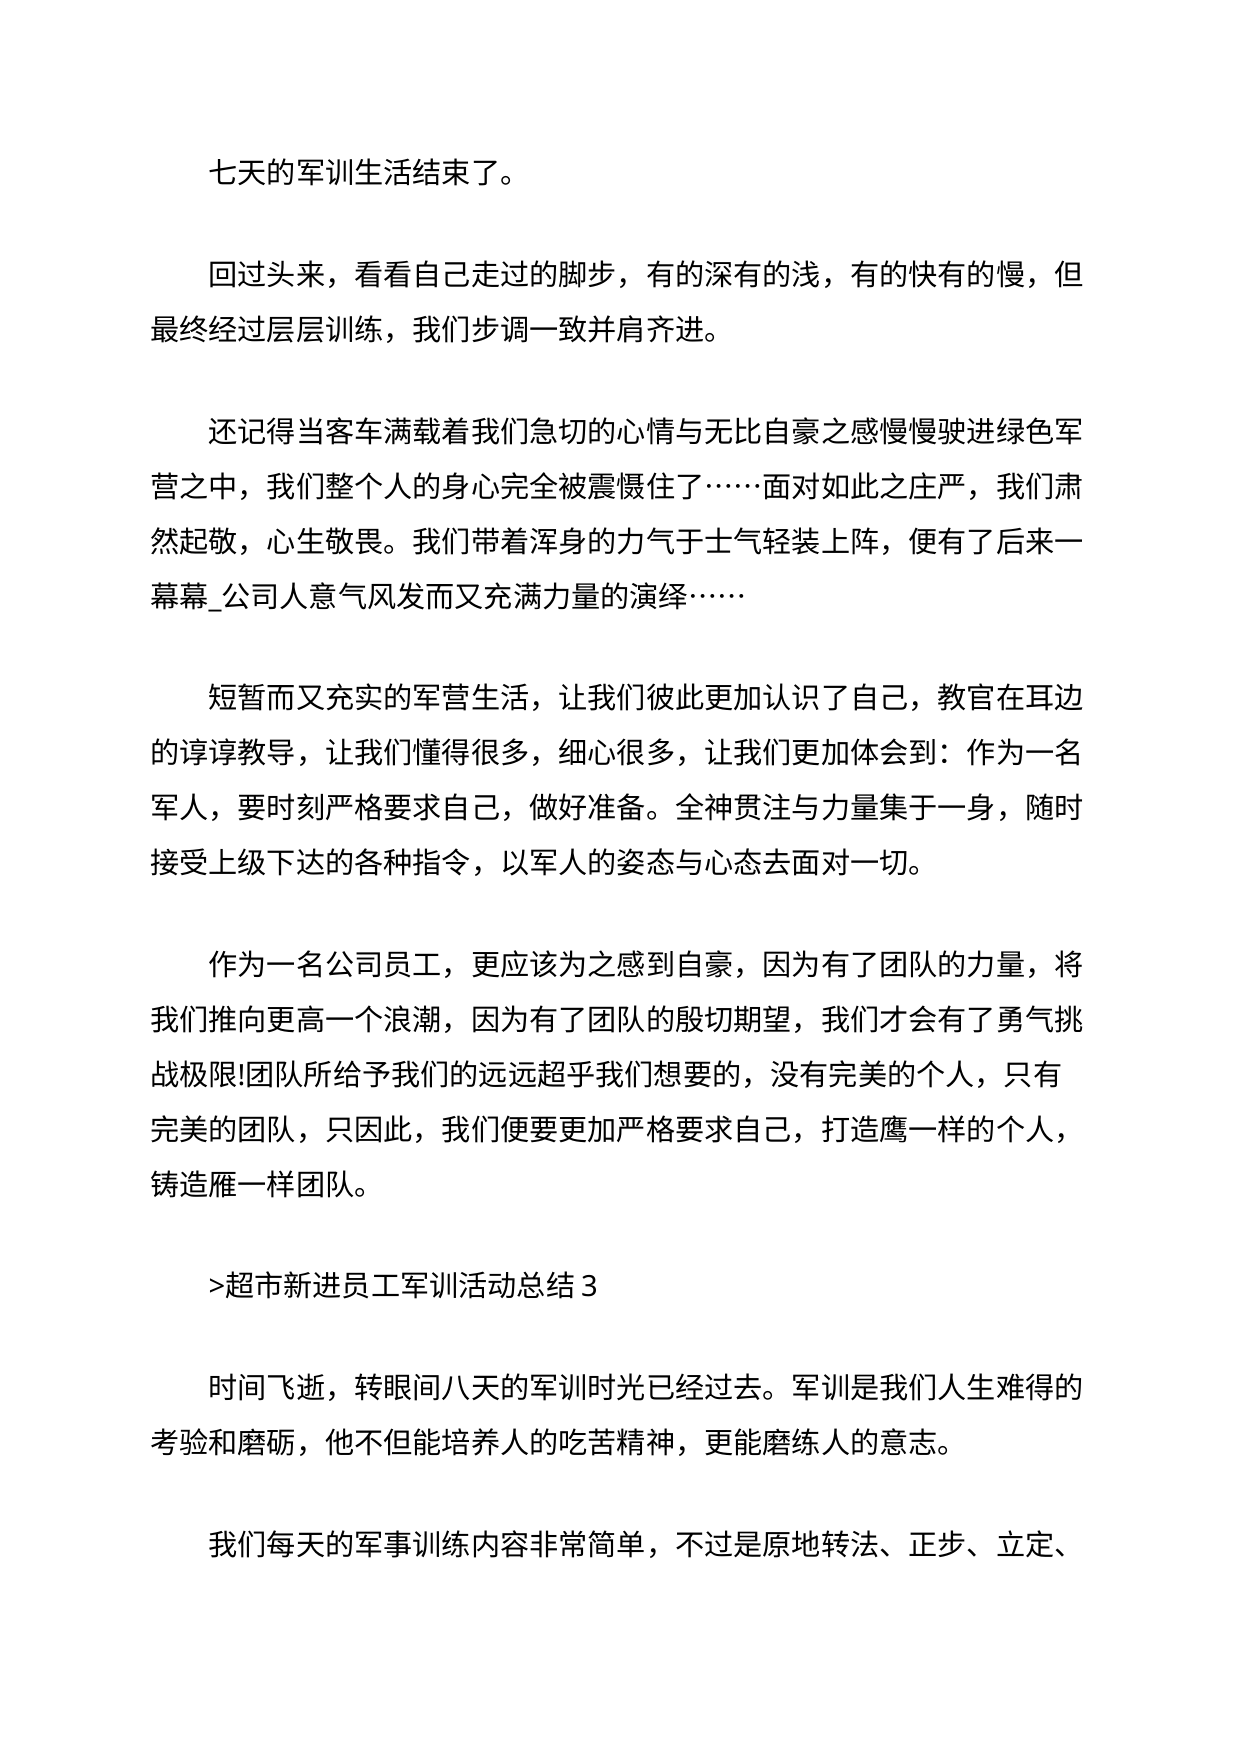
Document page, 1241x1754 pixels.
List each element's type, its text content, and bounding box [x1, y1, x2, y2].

text 回过头来，看看自己走过的脚步，有的深有的浅，有的快有的慢，但最终经过层层训练，我们步调一致并肩齐进。 [150, 252, 1090, 349]
text 时间飞逝，转眼间八天的军训时光已经过去。军训是我们人生难得的考验和磨砺，他不但能培养人的吃苦精神，更能磨练人的意志。 [150, 1365, 1090, 1462]
text 还记得当客车满载着我们急切的心情与无比自豪之感慢慢驶进绿色军营之中，我们整个人的身心完全被震慑住了……面对如此之庄严，我们肃然起敬，心生敬畏。我们带着浑身的力气于士气轻装上阵，便有了后来一幕幕_公司人意气风发而又充满力量的演绎…… [150, 408, 1090, 616]
text >超市新进员工军训活动总结3 [150, 1263, 1090, 1305]
text 短暂而又充实的军营生活，让我们彼此更加认识了自己，教官在耳边的谆谆教导，让我们懂得很多，细心很多，让我们更加体会到：作为一名军人，要时刻严格要求自己，做好准备。全神贯注与力量集于一身，随时接受上级下达的各种指令，以军人的姿态与心态去面对一切。 [150, 675, 1090, 882]
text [150, 1522, 1090, 1564]
text 七天的军训生活结束了。 [150, 150, 1090, 192]
text 作为一名公司员工，更应该为之感到自豪，因为有了团队的力量，将我们推向更高一个浪潮，因为有了团队的殷切期望，我们才会有了勇气挑战极限!团队所给予我们的远远超乎我们想要的，没有完美的个人，只有完美的团队，只因此，我们便要更加严格要求自己，打造鹰一样的个人，铸造雁一样团队。 [150, 942, 1090, 1203]
